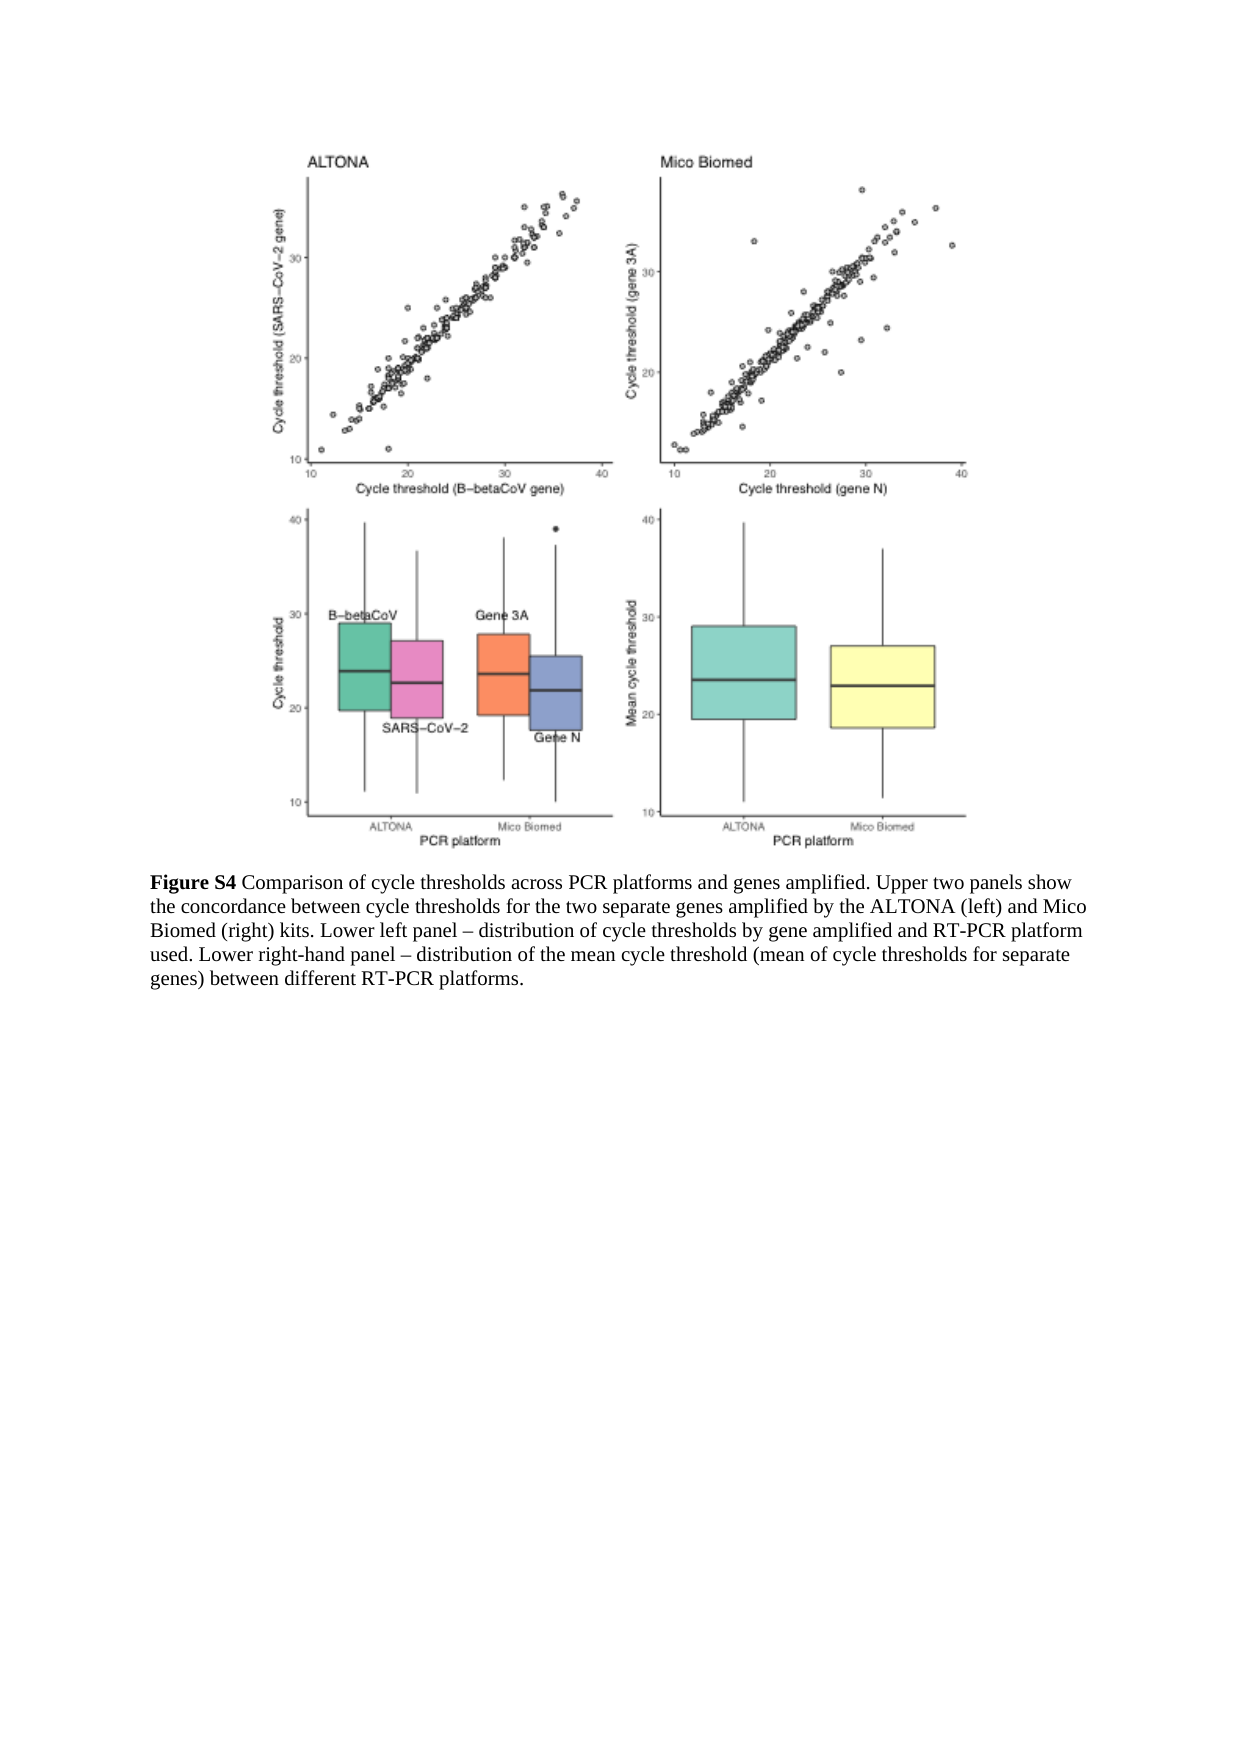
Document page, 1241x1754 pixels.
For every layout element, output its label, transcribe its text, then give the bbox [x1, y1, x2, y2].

text Figure S4 Comparison of cycle thresholds across PCR platforms and genes amplified. Upper two panels show the concordance between cycle thresholds for the two separate genes amplified by the ALTONA (left) and Mico Biomed (right) kits. Lower left panel – distribution of cycle thresholds by gene amplified and RT-PCR platform used. Lower right-hand panel – distribution of the mean cycle threshold (mean of cycle thresholds for separate genes) between different RT-PCR platforms. [150, 870, 1090, 990]
picture [267, 150, 973, 855]
